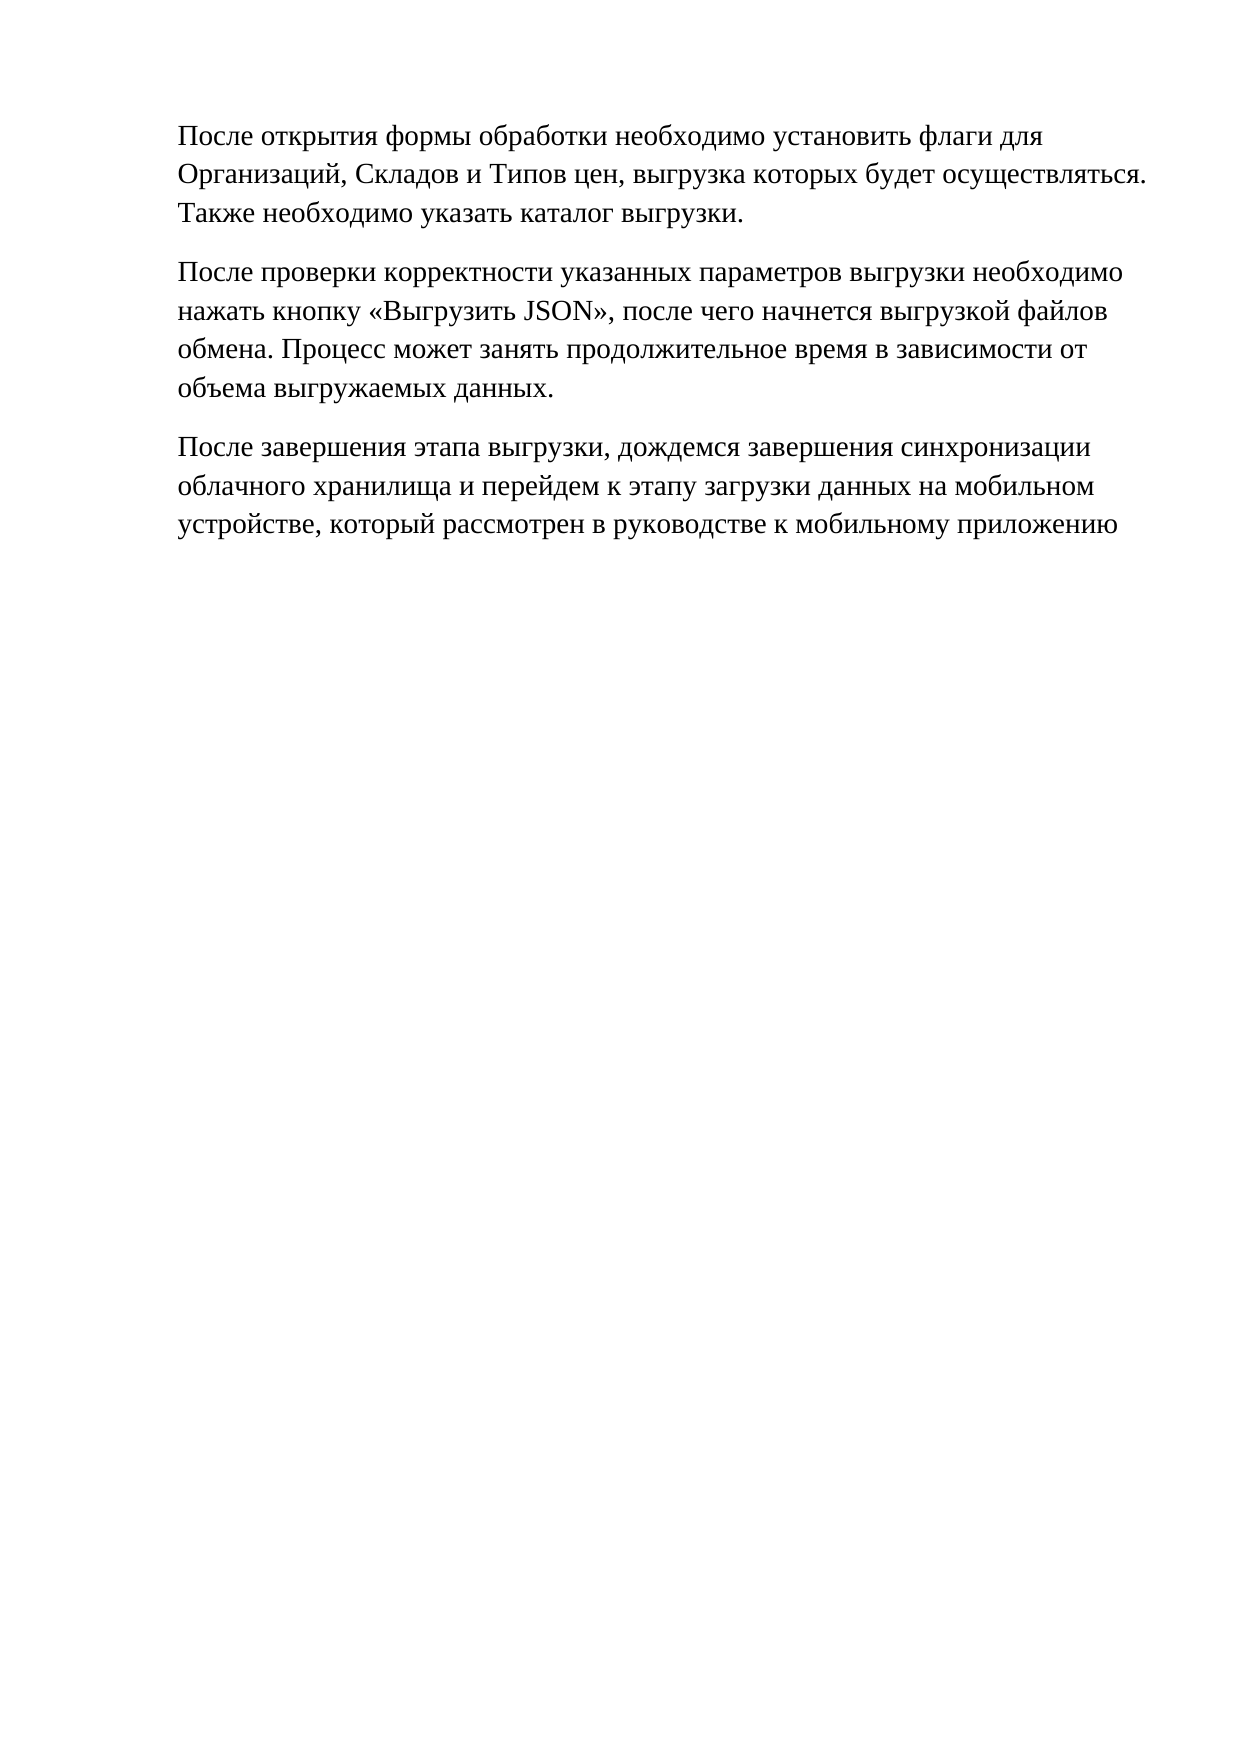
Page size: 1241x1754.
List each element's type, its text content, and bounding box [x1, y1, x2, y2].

text После проверки корректности указанных параметров выгрузки необходимо нажать кнопку «Выгрузить JSON», после чего начнется выгрузкой файлов обмена. Процесс может занять продолжительное время в зависимости от объема выгружаемых данных. [177, 254, 1152, 404]
text После завершения этапа выгрузки, дождемся завершения синхронизации облачного хранилища и перейдем к этапу загрузки данных на мобильном устройстве, который рассмотрен в руководстве к мобильному приложению [177, 429, 1152, 540]
text После открытия формы обработки необходимо установить флаги для Организаций, Складов и Типов цен, выгрузка которых будет осуществляться. Также необходимо указать каталог выгрузки. [177, 118, 1152, 229]
